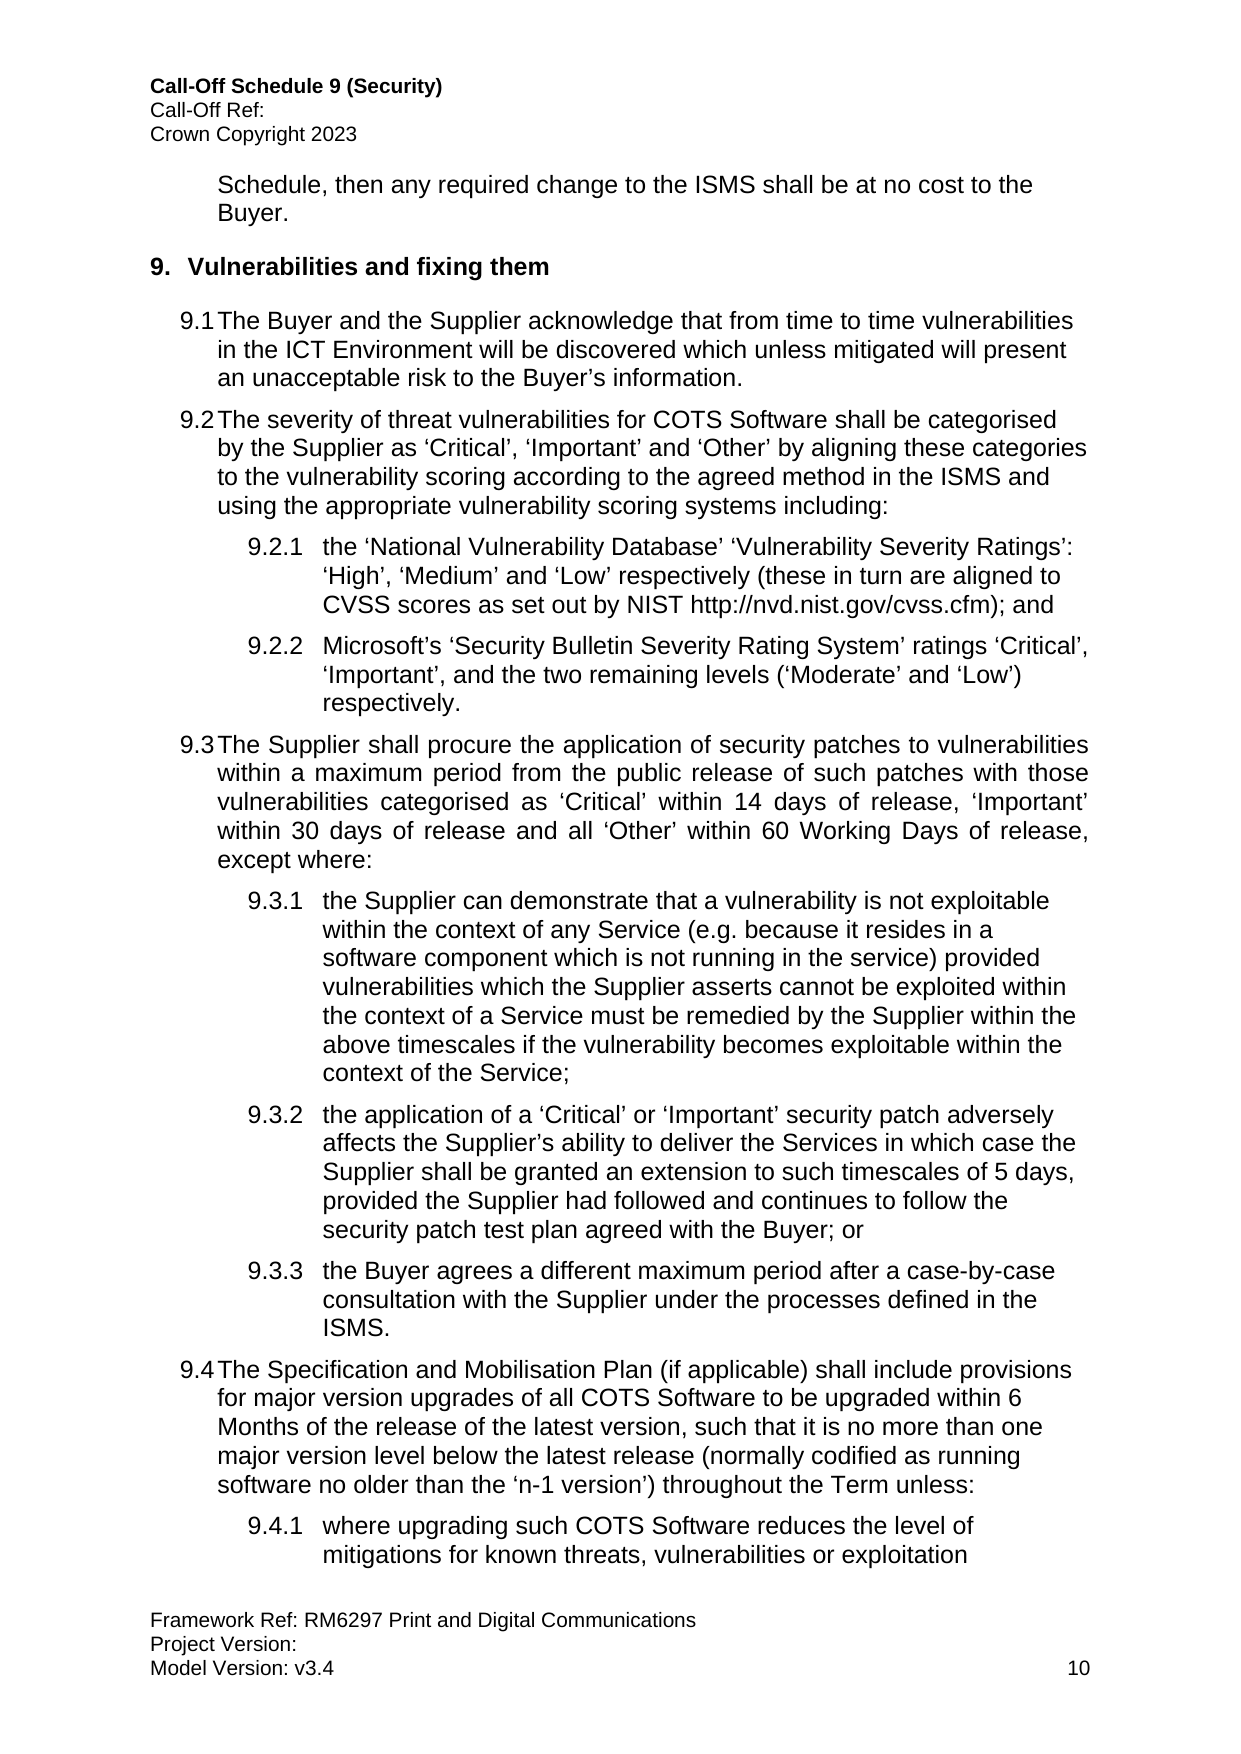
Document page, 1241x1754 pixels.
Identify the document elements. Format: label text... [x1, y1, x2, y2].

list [179, 170, 1090, 227]
list Microsoft’s ‘Security Bulletin Severity Rating System’ ratings ‘Critical’, ‘Important’, and the two remaining levels (‘Moderate’ and ‘Low’) respectively. [247, 631, 1090, 717]
list The Specification and Mobilisation Plan (if applicable) shall include provisions for major version upgrades of all COTS Software to be upgraded within 6 Months of the release of the latest version, such that it is no more than one major version level below the latest release (normally codified as running software no older than the ‘n-1 version’) throughout the Term unless: [179, 1355, 1090, 1498]
list Vulnerabilities and fixing them [150, 252, 1090, 281]
list the application of a ‘Critical’ or ‘Important’ security patch adversely affects the Supplier’s ability to deliver the Services in which case the Supplier shall be granted an extension to such timescales of 5 days, provided the Supplier had followed and continues to follow the security patch test plan agreed with the Buyer; or [247, 1100, 1090, 1243]
list The Buyer and the Supplier acknowledge that from time to time vulnerabilities in the ICT Environment will be discovered which unless mitigated will present an unacceptable risk to the Buyer’s information. [179, 306, 1090, 392]
list the Supplier can demonstrate that a vulnerability is not exploitable within the context of any Service (e.g. because it resides in a software component which is not running in the service) provided vulnerabilities which the Supplier asserts cannot be exploited within the context of a Service must be remedied by the Supplier within the above timescales if the vulnerability becomes exploitable within the context of the Service; [247, 886, 1090, 1087]
list the ‘National Vulnerability Database’ ‘Vulnerability Severity Ratings’: ‘High’, ‘Medium’ and ‘Low’ respectively (these in turn are aligned to CVSS scores as set out by NIST http://nvd.nist.gov/cvss.cfm); and [247, 532, 1090, 618]
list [247, 1511, 1090, 1568]
list The severity of threat vulnerabilities for COTS Software shall be categorised by the Supplier as ‘Critical’, ‘Important’ and ‘Other’ by aligning these categories to the vulnerability scoring according to the agreed method in the ISMS and using the appropriate vulnerability scoring systems including: [179, 405, 1090, 520]
list the Buyer agrees a different maximum period after a case-by-case consultation with the Supplier under the processes defined in the ISMS. [247, 1256, 1090, 1342]
list The Supplier shall procure the application of security patches to vulnerabilities within a maximum period from the public release of such patches with those vulnerabilities categorised as ‘Critical’ within 14 days of release, ‘Important’ within 30 days of release and all ‘Other’ within 60 Working Days of release, except where: [179, 730, 1090, 873]
